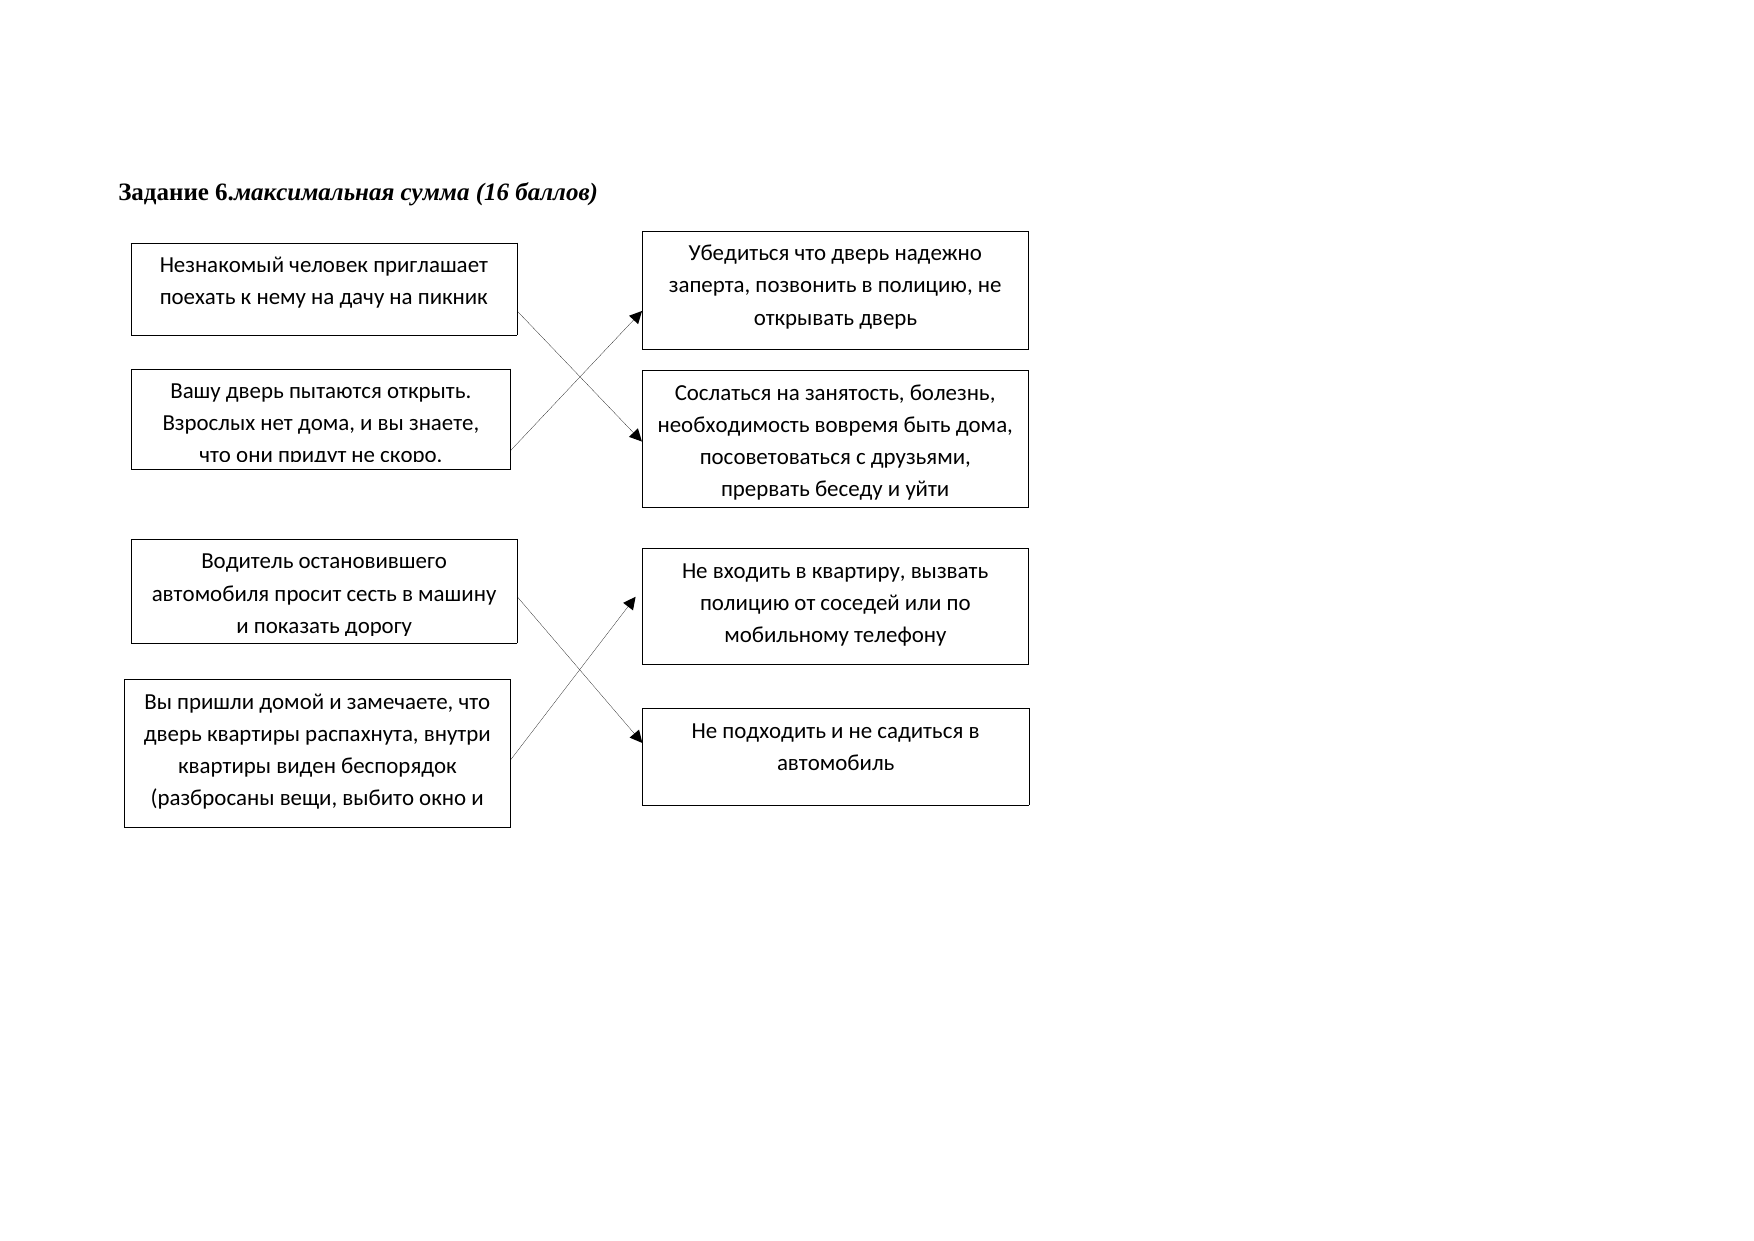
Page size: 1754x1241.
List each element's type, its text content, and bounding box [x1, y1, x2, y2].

text Задание 6.максимальная сумма (16 баллов) [118, 177, 1636, 206]
